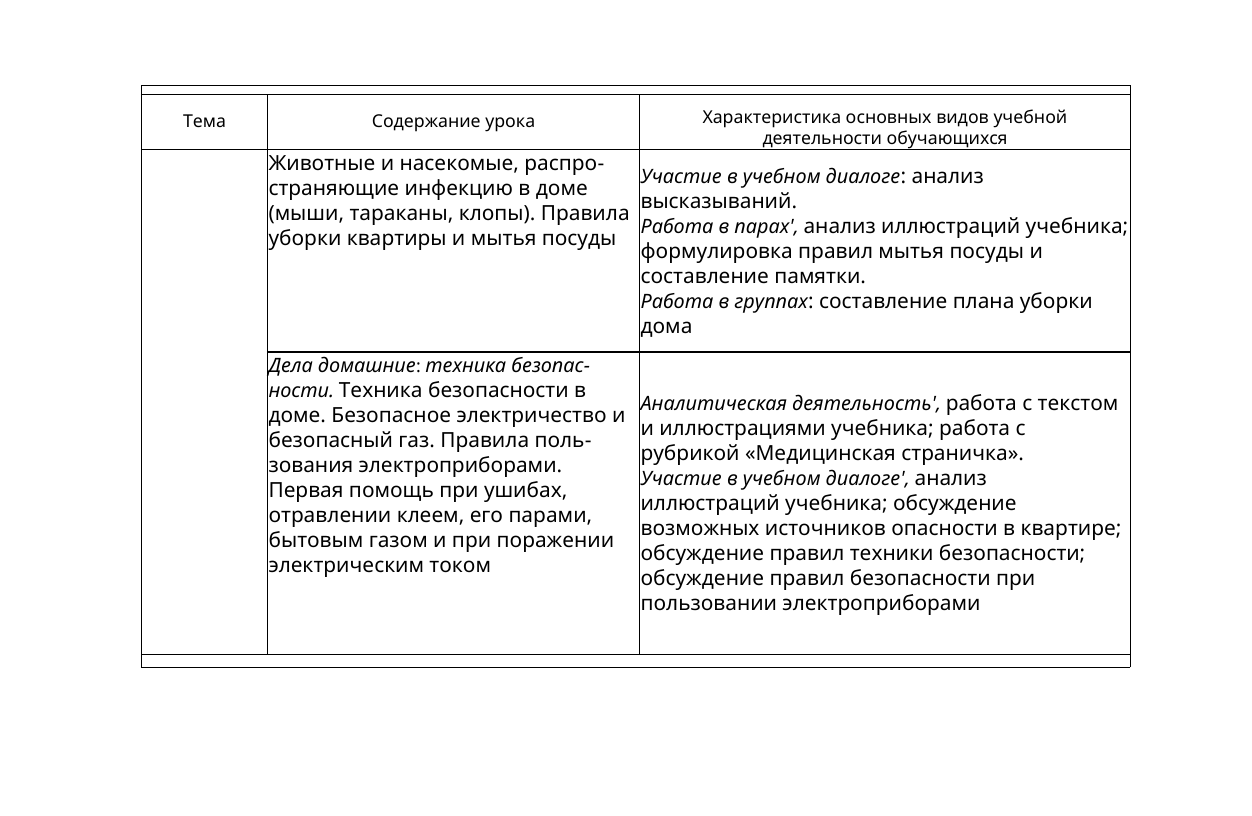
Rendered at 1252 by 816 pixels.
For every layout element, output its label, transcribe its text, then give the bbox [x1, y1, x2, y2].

table_cell Животные и насекомые, распространяющие инфекцию в доме (мыши, тараканы, клопы). Правила уборки квартиры и мытья посуды [268, 150, 639, 351]
table_header Тема [142, 95, 267, 149]
table_cell Дела домашние: техника безопасности. Техника безопасности в доме. Безопасное электричество и безопасный газ. Правила пользования электроприборами. Первая помощь при ушибах, отравлении клеем, его парами, бытовым газом и при поражении электрическим током [268, 353, 639, 654]
table_header Характеристика основных видов учебной деятельности обучающихся [640, 95, 1130, 149]
table_header Содержание урока [268, 95, 639, 149]
table_cell [142, 150, 267, 654]
table_cell Аналитическая деятельность', работа с текстом и иллюстрациями учебника; работа с рубрикой «Медицинская страничка». Участие в учебном диалоге', анализ иллюстраций учебника; обсуждение возможных источников опасности в квартире; обсуждение правил техники безопасности; обсуждение правил безопасности при пользовании электроприборами [640, 353, 1130, 654]
table_cell Участие в учебном диалоге: анализ высказываний. Работа в парах', анализ иллюстраций учебника; формулировка правил мытья посуды и составление памятки. Работа в группах: составление плана уборки дома [640, 150, 1130, 351]
